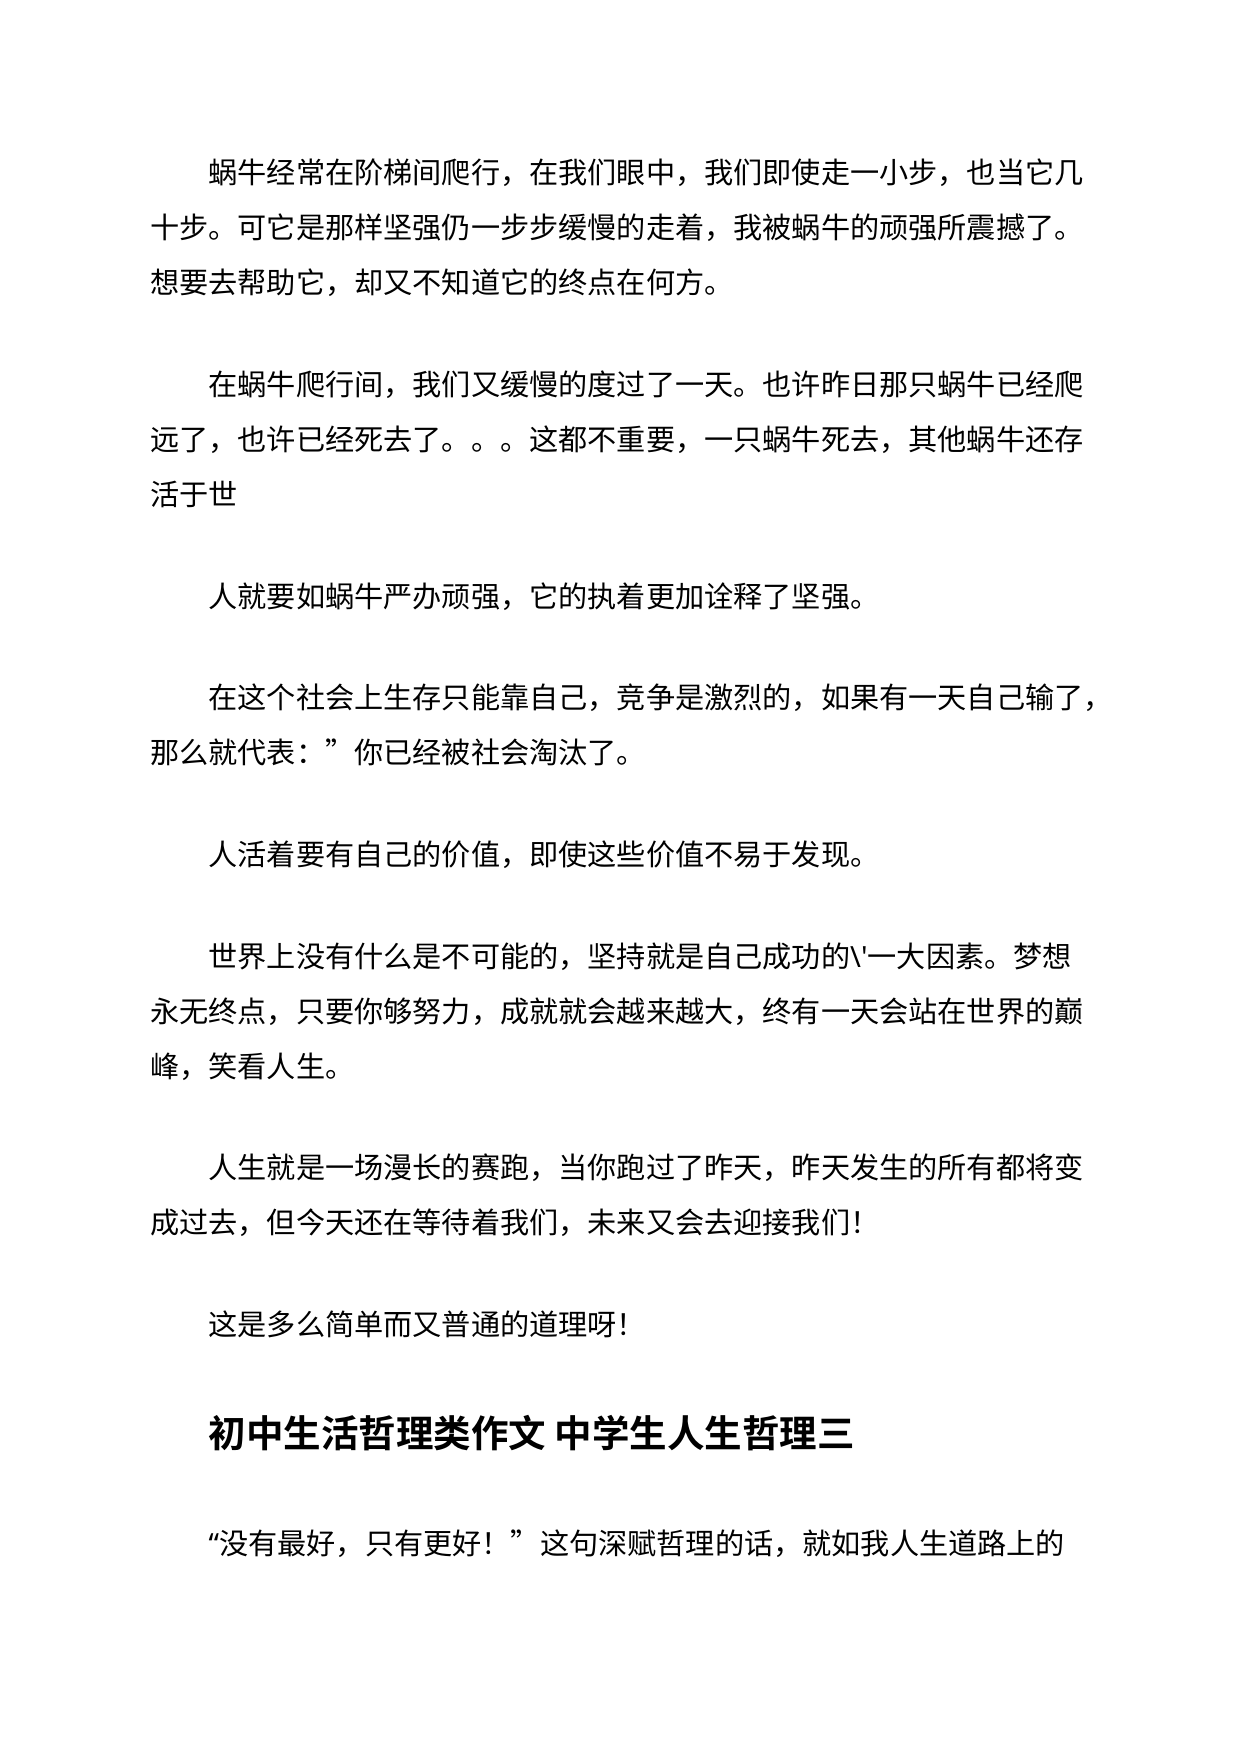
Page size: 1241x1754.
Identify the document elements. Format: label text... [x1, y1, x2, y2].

text 这是多么简单而又普通的道理呀！ [150, 1302, 1090, 1344]
text 人就要如蜗牛严办顽强，它的执着更加诠释了坚强。 [150, 573, 1090, 615]
text 人生就是一场漫长的赛跑，当你跑过了昨天，昨天发生的所有都将变成过去，但今天还在等待着我们，未来又会去迎接我们！ [150, 1145, 1090, 1242]
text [150, 1521, 1090, 1563]
text 在这个社会上生存只能靠自己，竞争是激烈的，如果有一天自己输了，那么就代表：”你已经被社会淘汰了。 [150, 675, 1090, 772]
text 初中生活哲理类作文 中学生人生哲理三 [150, 1403, 1090, 1458]
text 人活着要有自己的价值，即使这些价值不易于发现。 [150, 832, 1090, 874]
text 在蜗牛爬行间，我们又缓慢的度过了一天。也许昨日那只蜗牛已经爬远了，也许已经死去了。。。这都不重要，一只蜗牛死去，其他蜗牛还存活于世 [150, 362, 1090, 514]
text 世界上没有什么是不可能的，坚持就是自己成功的\'一大因素。梦想永无终点，只要你够努力，成就就会越来越大，终有一天会站在世界的巅峰，笑看人生。 [150, 933, 1090, 1086]
text 蜗牛经常在阶梯间爬行，在我们眼中，我们即使走一小步，也当它几十步。可它是那样坚强仍一步步缓慢的走着，我被蜗牛的顽强所震撼了。想要去帮助它，却又不知道它的终点在何方。 [150, 150, 1090, 302]
